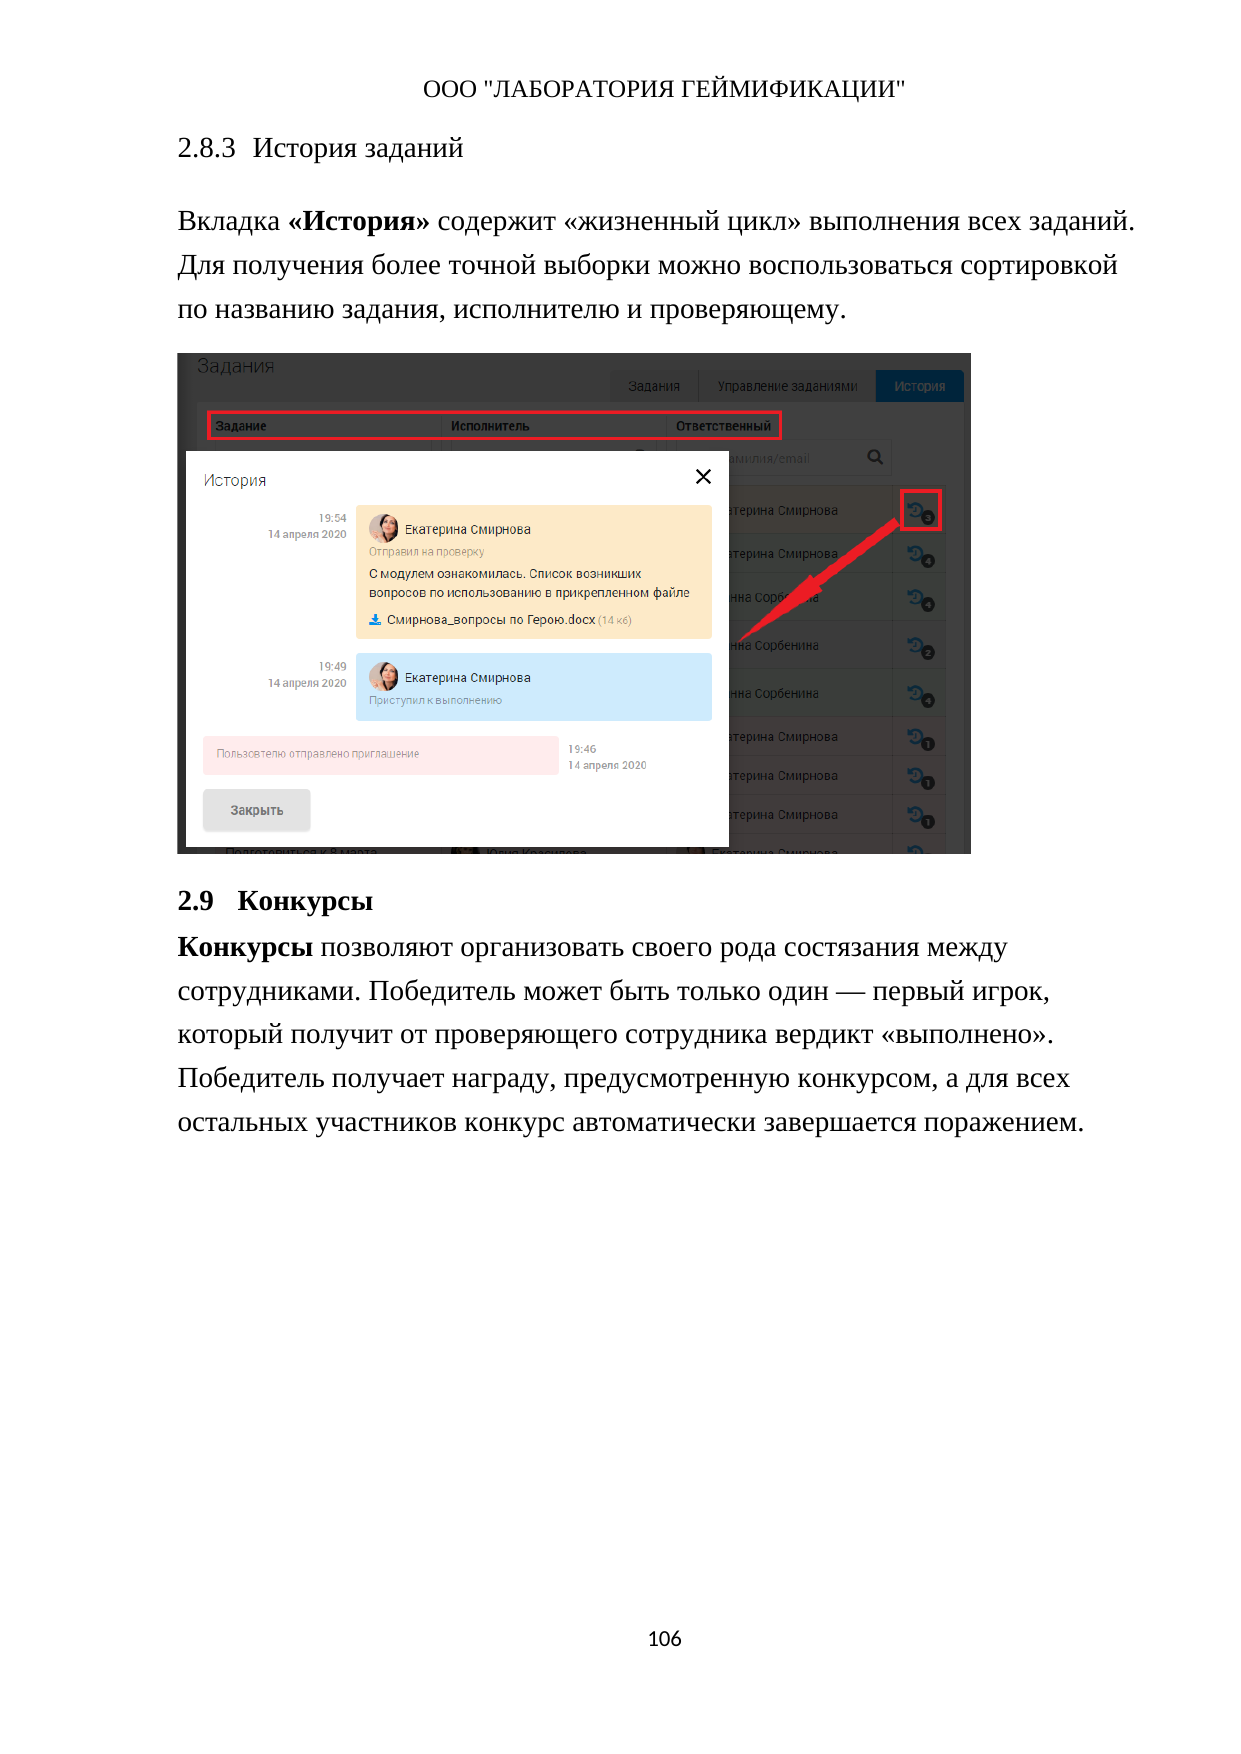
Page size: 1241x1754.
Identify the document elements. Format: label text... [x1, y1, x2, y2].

text Конкурсы позволяют организовать своего рода состязания между сотрудниками. Победитель может быть только один — первый игрок, который получит от проверяющего сотрудника вердикт «выполнено». Победитель получает награду, предусмотренную конкурсом, а для всех остальных участников конкурс автоматически завершается поражением. [177, 919, 1152, 1138]
picture [177, 353, 971, 854]
subtitle История заданий [177, 131, 1152, 164]
subtitle Конкурсы [177, 883, 1152, 916]
text Вкладка «История» содержит «жизненный цикл» выполнения всех заданий. Для получения более точной выборки можно воспользоваться сортировкой по названию задания, исполнителю и проверяющему. [177, 193, 1152, 324]
